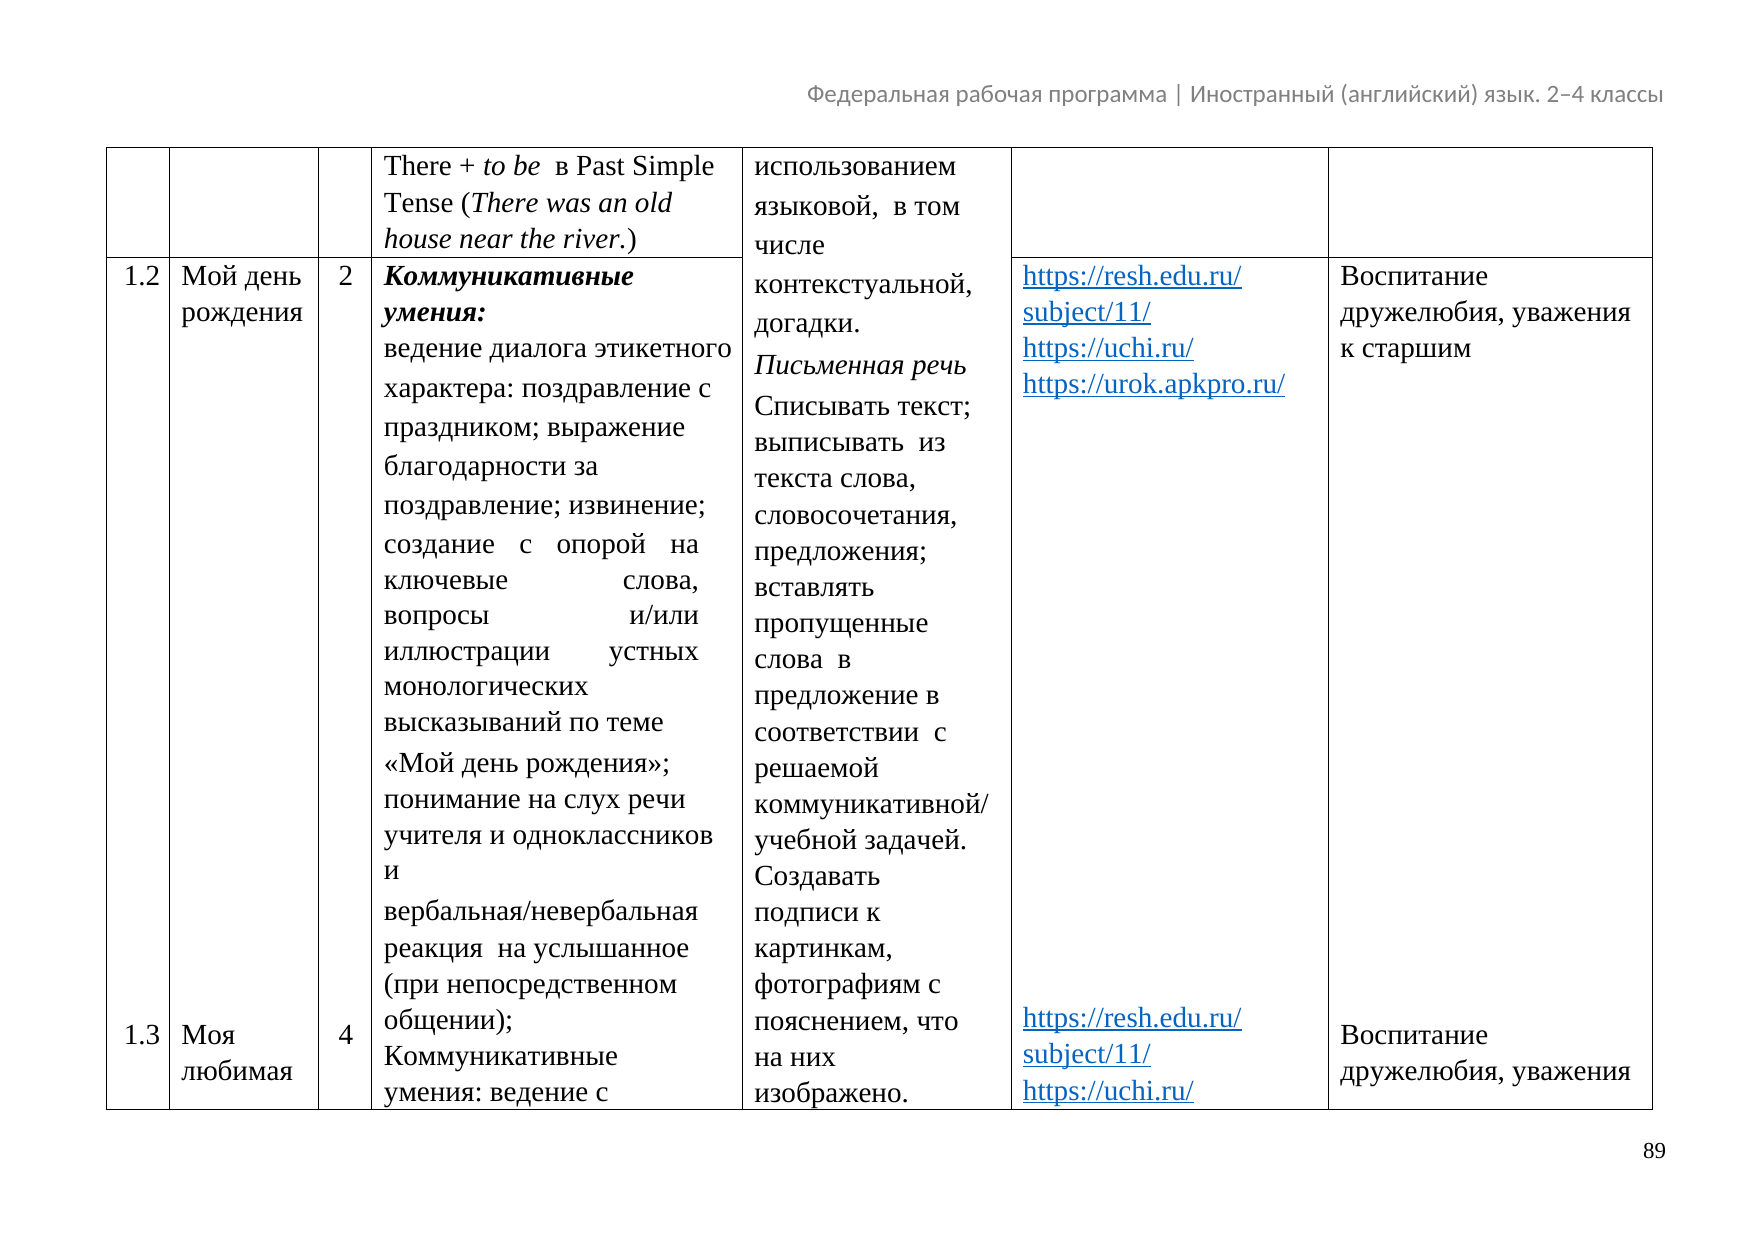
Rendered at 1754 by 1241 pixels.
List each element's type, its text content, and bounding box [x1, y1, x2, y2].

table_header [372, 148, 742, 257]
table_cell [1012, 258, 1328, 1109]
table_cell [170, 258, 318, 1109]
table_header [743, 148, 1011, 1109]
table_header [1329, 148, 1652, 257]
table_header [107, 148, 169, 257]
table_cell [372, 258, 742, 1109]
table_header [319, 148, 371, 257]
table_header [170, 148, 318, 257]
table_header [1012, 148, 1328, 257]
table_cell 2 4 [319, 258, 371, 1109]
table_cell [1329, 258, 1652, 1109]
table_cell 1.2 1.3 [107, 258, 169, 1109]
